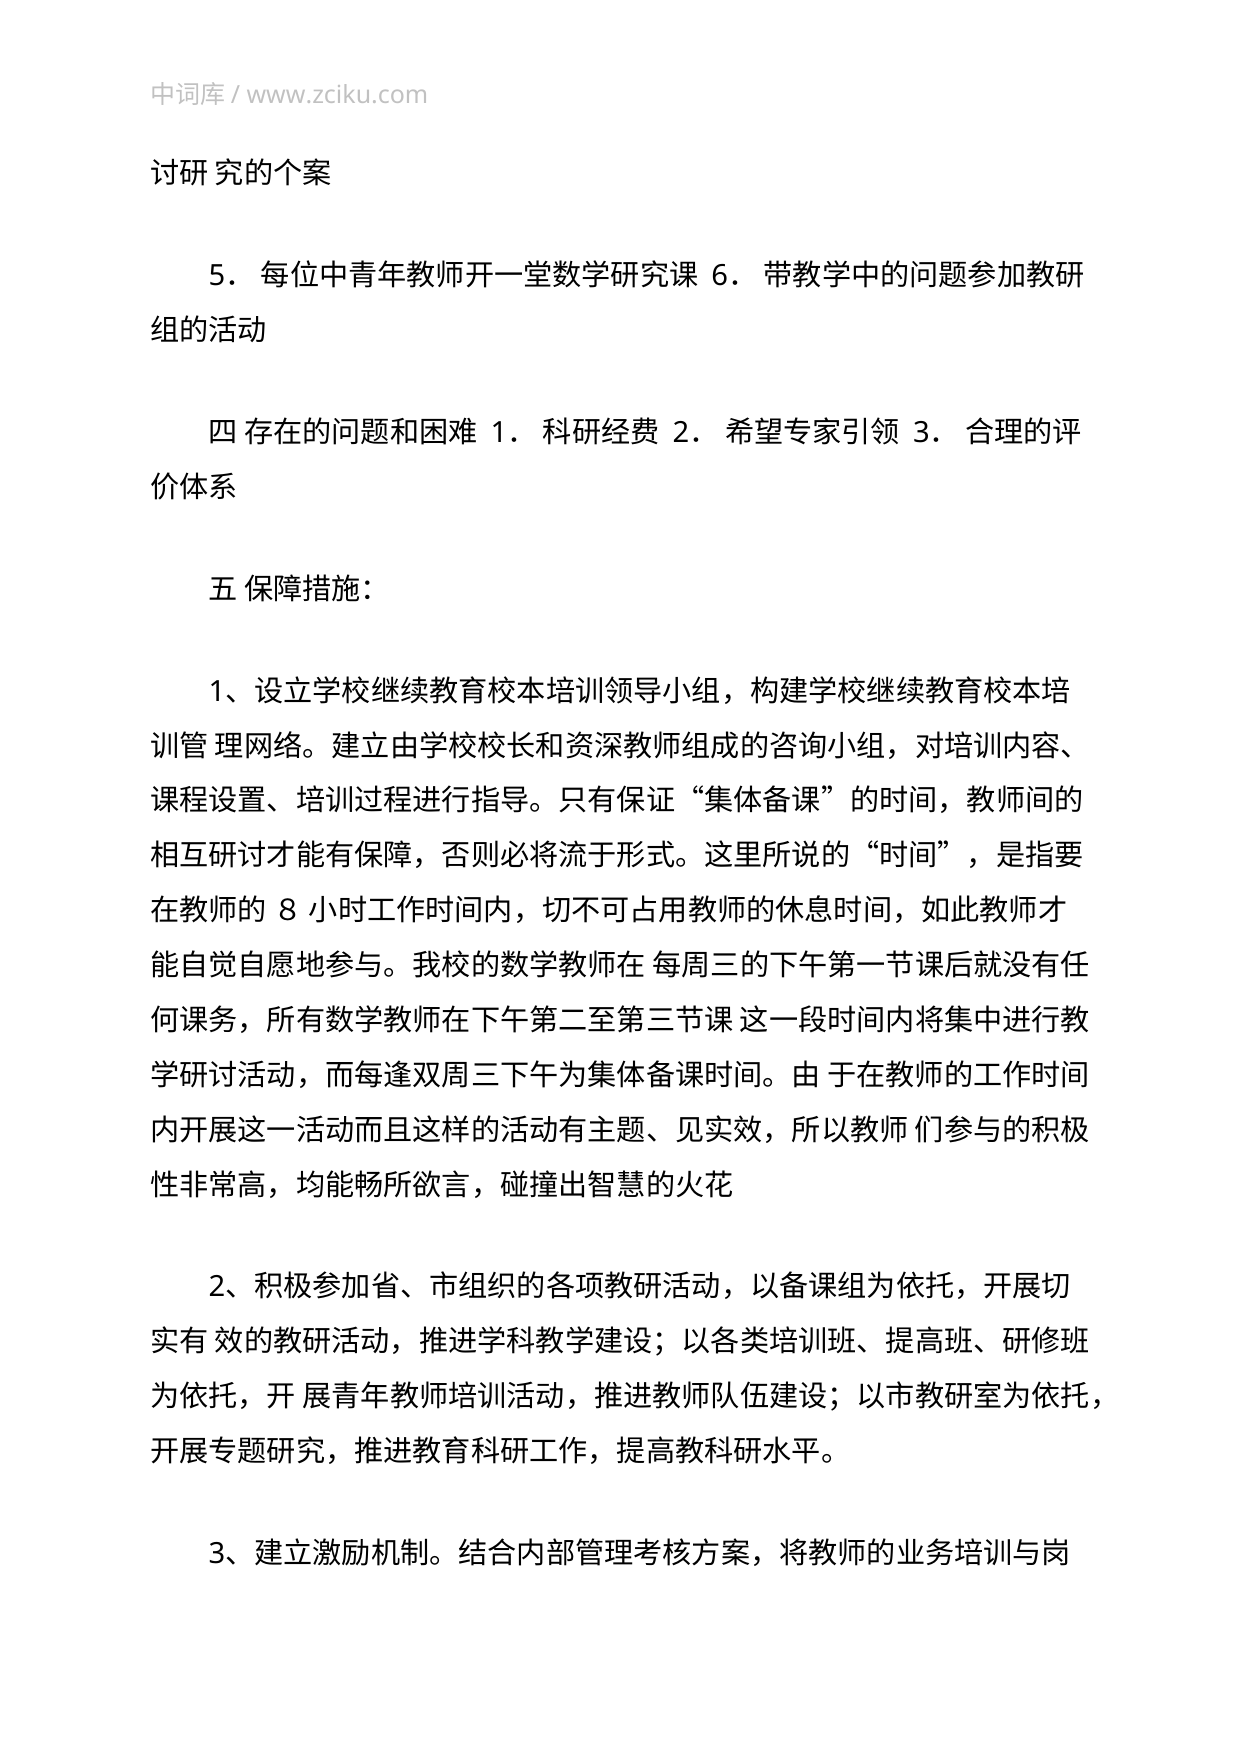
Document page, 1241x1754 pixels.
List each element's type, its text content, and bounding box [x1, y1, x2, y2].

text 1、设立学校继续教育校本培训领导小组，构建学校继续教育校本培训管 理网络。建立由学校校长和资深教师组成的咨询小组，对培训内容、课程设置、培训过程进行指导。只有保证“集体备课”的时间，教师间的相互研讨才能有保障，否则必将流于形式。这里所说的“时间”，是指要在教师的 ８ 小时工作时间内，切不可占用教师的休息时间，如此教师才能自觉自愿地参与。我校的数学教师在 每周三的下午第一节课后就没有任何课务，所有数学教师在下午第二至第三节课 这一段时间内将集中进行教学研讨活动，而每逢双周三下午为集体备课时间。由 于在教师的工作时间内开展这一活动而且这样的活动有主题、见实效，所以教师 们参与的积极性非常高，均能畅所欲言，碰撞出智慧的火花 [150, 667, 1090, 1203]
text 2、积极参加省、市组织的各项教研活动，以备课组为依托，开展切实有 效的教研活动，推进学科教学建设；以各类培训班、提高班、研修班为依托，开 展青年教师培训活动，推进教师队伍建设；以市教研室为依托，开展专题研究，推进教育科研工作，提高教科研水平。 [150, 1263, 1090, 1470]
text 五 保障措施： [150, 565, 1090, 608]
text 5． 每位中青年教师开一堂数学研究课 6． 带教学中的问题参加教研组的活动 [150, 252, 1090, 349]
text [150, 150, 1090, 192]
text 四 存在的问题和困难 1． 科研经费 2． 希望专家引领 3． 合理的评价体系 [150, 408, 1090, 506]
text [150, 1529, 1090, 1572]
